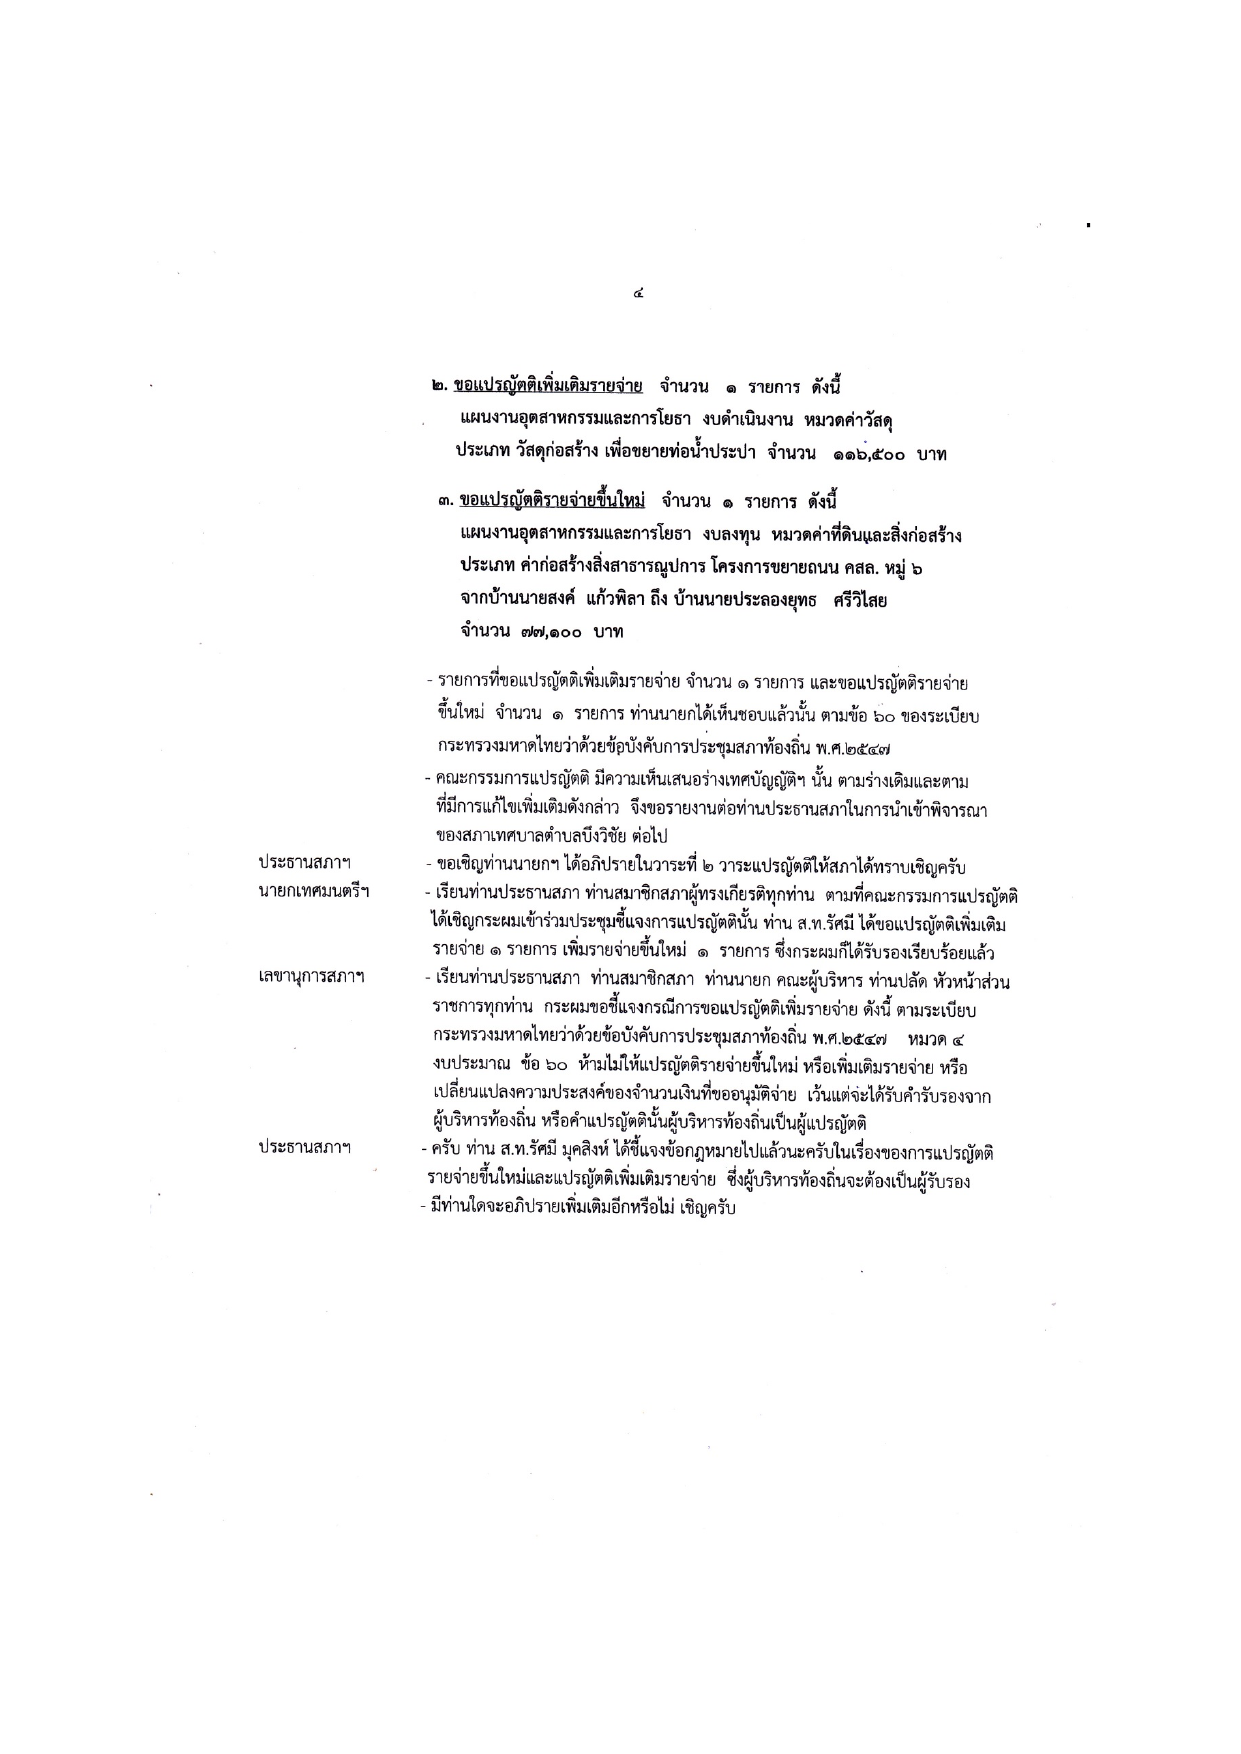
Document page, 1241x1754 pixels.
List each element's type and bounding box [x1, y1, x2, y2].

picture [150, 223, 1091, 1545]
